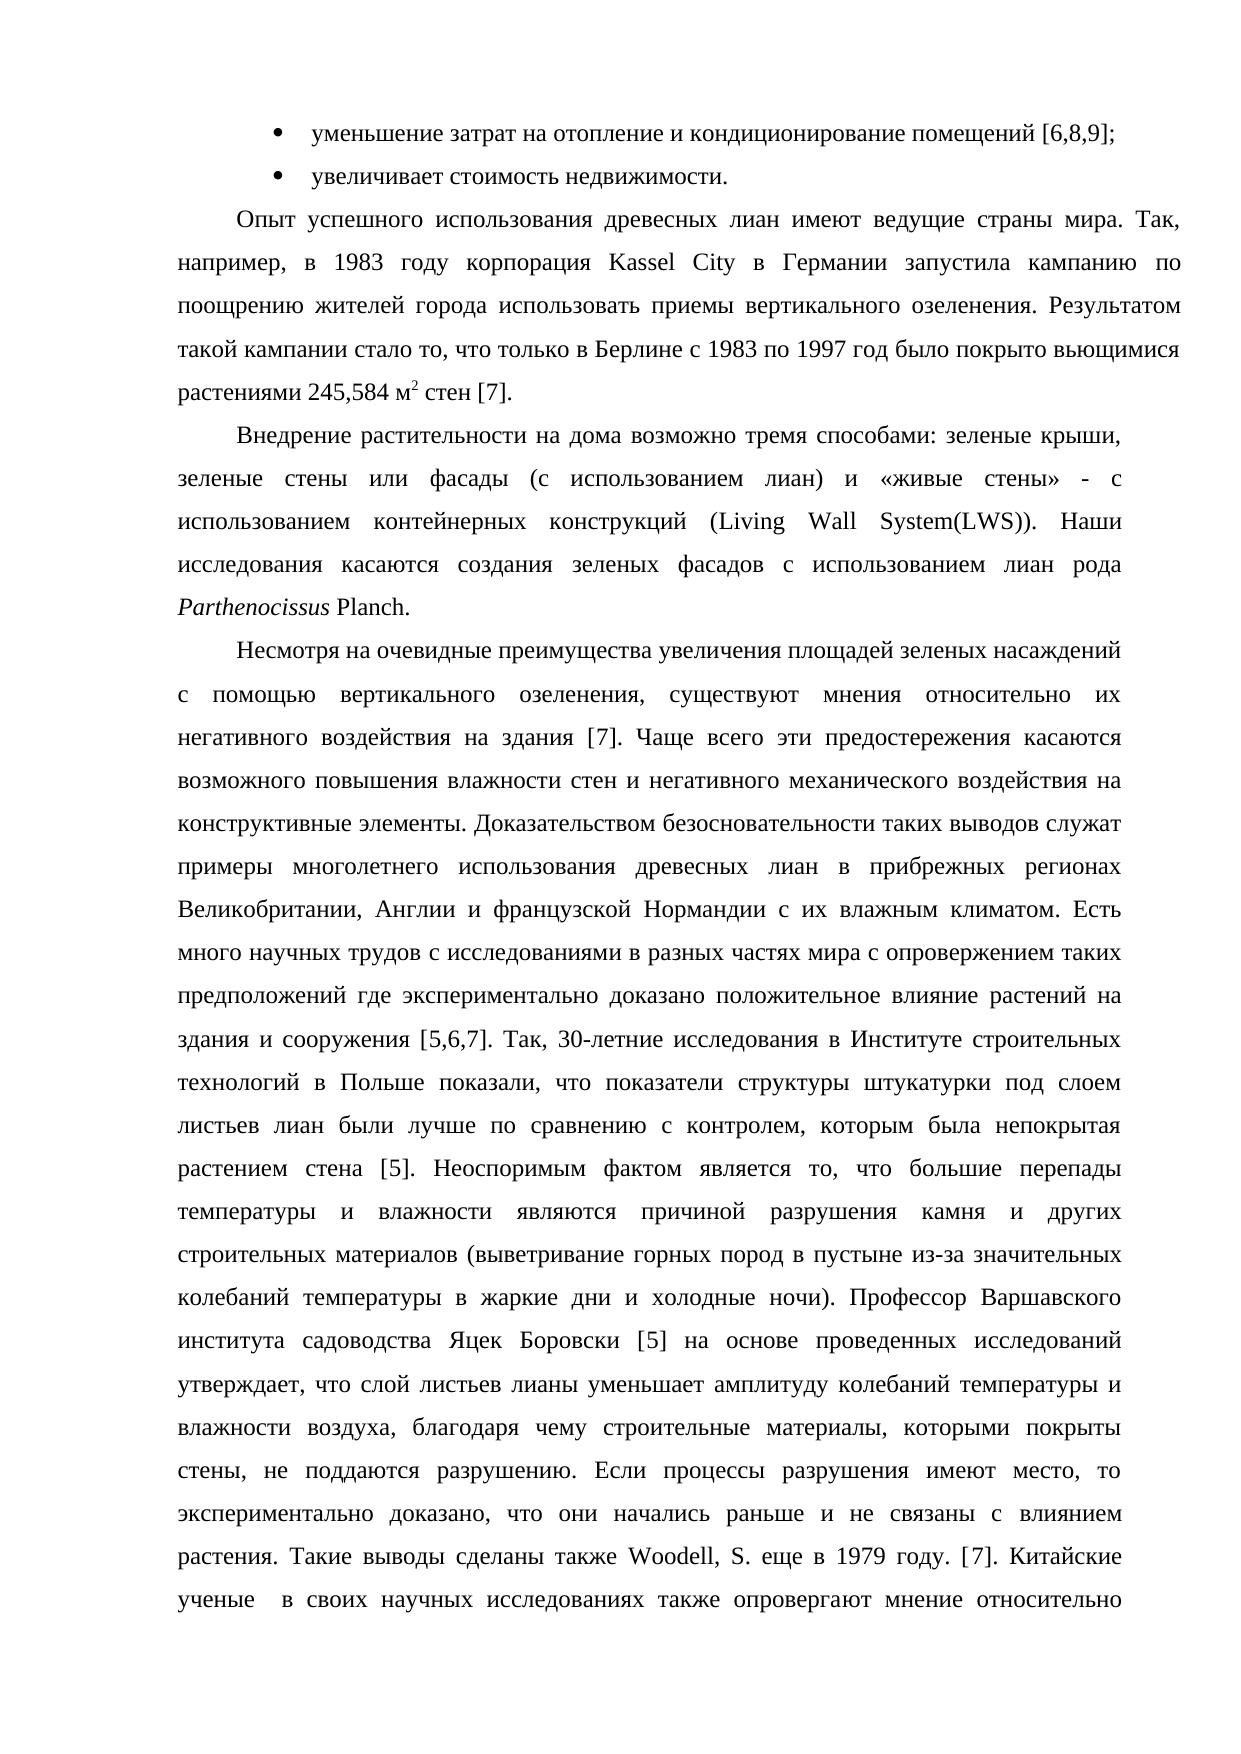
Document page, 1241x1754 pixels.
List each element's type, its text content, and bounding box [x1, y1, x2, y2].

list Опыт успешного использования древесных лиан имеют ведущие страны мира. Так, например, в 1983 году корпорация Kassel City в Германии запустила кампанию по поощрению жителей города использовать приемы вертикального озеленения. Результатом такой кампании стало то, что только в Берлине с 1983 по 1997 год было покрыто вьющимися растениями 245,584 м2 стен [7]. [177, 204, 1181, 406]
list уменьшение затрат на отопление и кондиционирование помещений [6,8,9]; [274, 118, 1122, 147]
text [177, 636, 1122, 1613]
list увеличивает стоимость недвижимости. [274, 161, 1122, 190]
text Внедрение растительности на дома возможно тремя способами: зеленые крыши, зеленые стены или фасады (с использованием лиан) и «живые стены» - с использованием контейнерных конструкций (Living Wall System(LWS)). Наши исследования касаются создания зеленых фасадов с использованием лиан рода Parthenocissus Planch. [177, 420, 1122, 621]
